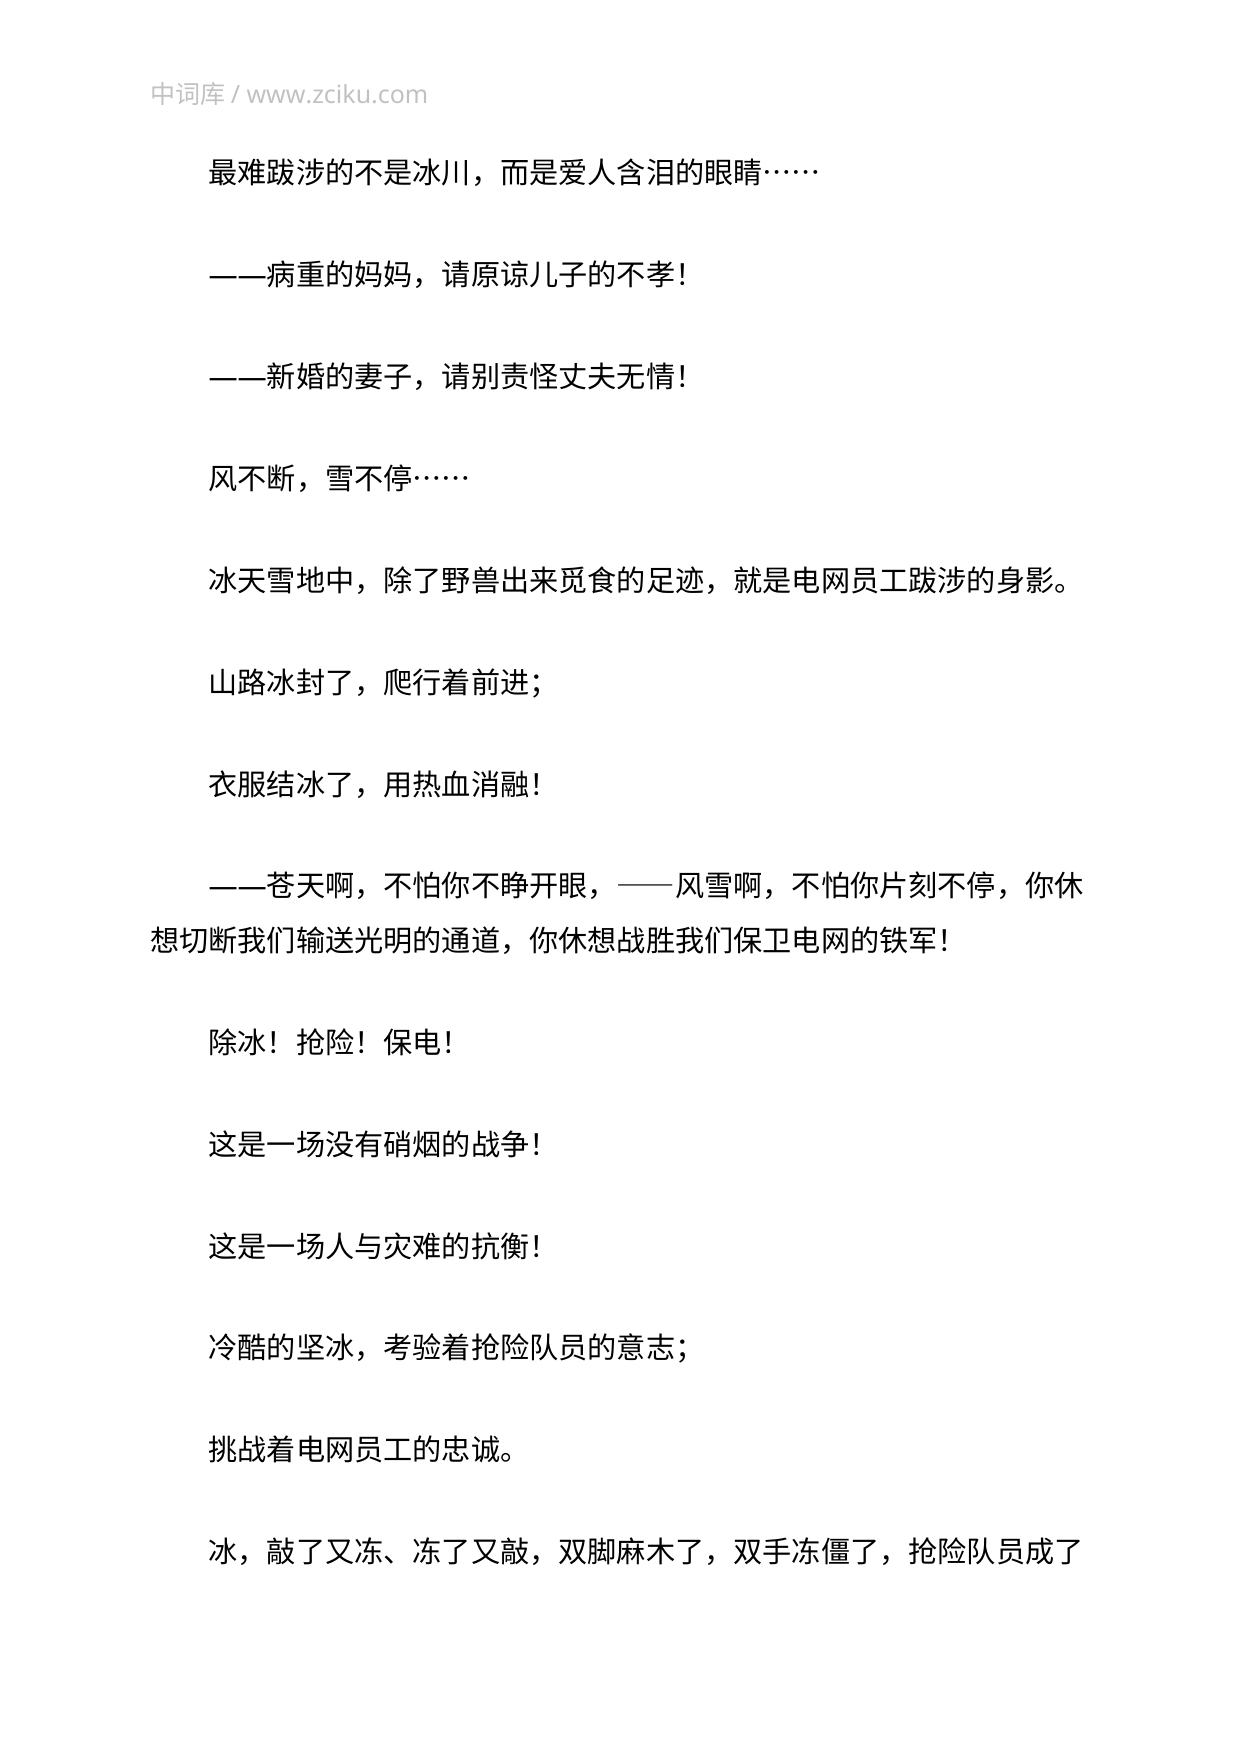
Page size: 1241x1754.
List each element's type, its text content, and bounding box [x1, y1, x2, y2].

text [150, 1528, 1090, 1571]
text ——苍天啊，不怕你不睁开眼，——风雪啊，不怕你片刻不停，你休想切断我们输送光明的通道，你休想战胜我们保卫电网的铁军！ [150, 863, 1090, 960]
text 挑战着电网员工的忠诚。 [150, 1427, 1090, 1469]
text 除冰！抢险！保电！ [150, 1019, 1090, 1062]
text 冷酷的坚冰，考验着抢险队员的意志； [150, 1325, 1090, 1367]
text ——病重的妈妈，请原谅儿子的不孝！ [150, 252, 1090, 294]
text ——新婚的妻子，请别责怪丈夫无情！ [150, 354, 1090, 396]
text 冰天雪地中，除了野兽出来觅食的足迹，就是电网员工跋涉的身影。 [150, 557, 1090, 600]
text 风不断，雪不停…… [150, 456, 1090, 498]
text 衣服结冰了，用热血消融！ [150, 761, 1090, 803]
text 这是一场人与灾难的抗衡！ [150, 1223, 1090, 1265]
text 山路冰封了，爬行着前进； [150, 659, 1090, 702]
text 这是一场没有硝烟的战争！ [150, 1121, 1090, 1164]
text 最难跋涉的不是冰川，而是爱人含泪的眼睛…… [150, 150, 1090, 192]
